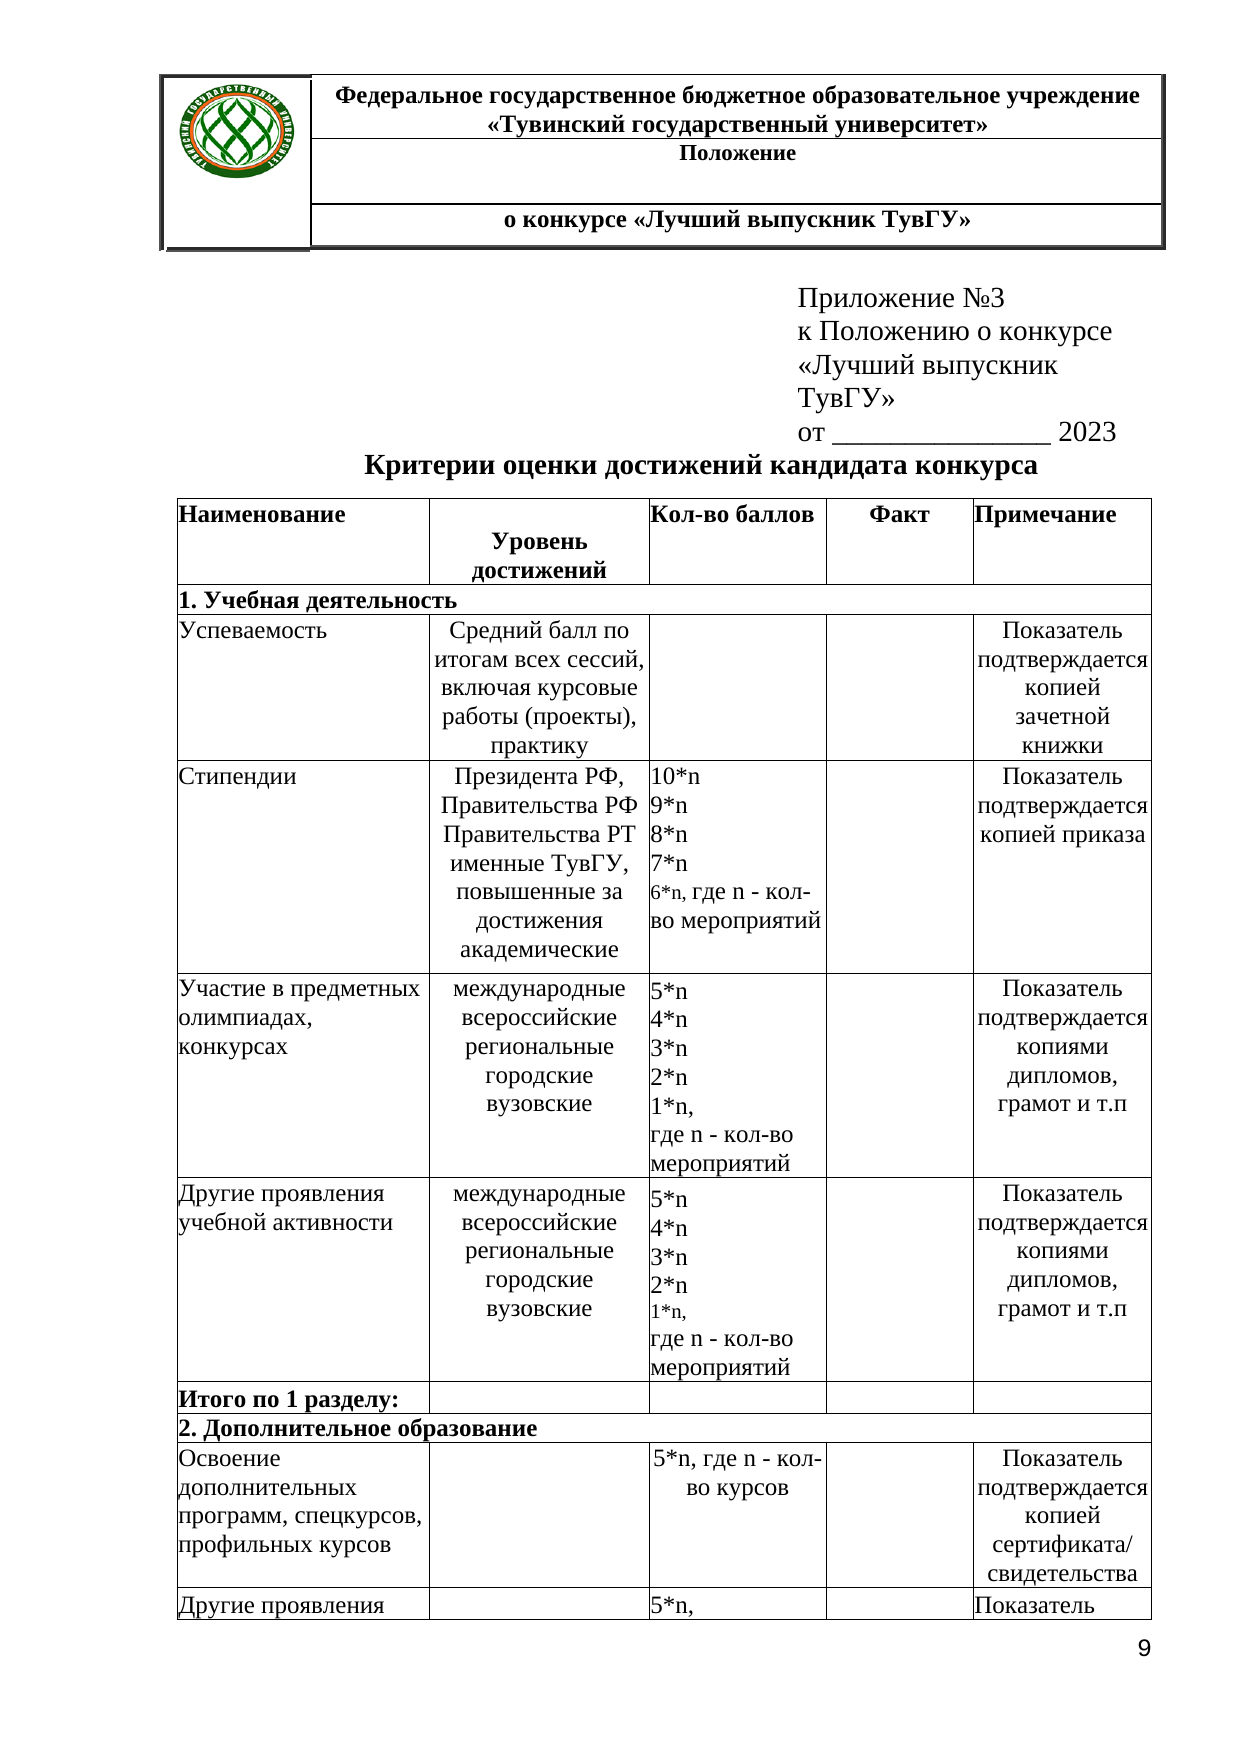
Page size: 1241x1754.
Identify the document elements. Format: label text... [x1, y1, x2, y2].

table_cell [827, 1382, 973, 1412]
text к Положению о конкурсе «Лучший выпускник ТувГУ» [797, 313, 1152, 414]
table_cell международные всероссийские региональные городские вузовские [430, 974, 649, 1177]
table_header Уровень достижений [430, 499, 649, 583]
table_cell [827, 1178, 973, 1381]
table_cell 5*n, [650, 1588, 826, 1619]
table_cell [827, 615, 973, 760]
table_header Наименование [178, 499, 429, 583]
table_header Кол-во баллов [650, 499, 826, 583]
table_cell 5*n 4*n 3*n 2*n 1*n, где n - кол-во мероприятий [650, 1178, 826, 1381]
table_cell Успеваемость [178, 615, 429, 760]
text от _______________ 2023 [797, 414, 1152, 447]
table_cell [827, 761, 973, 972]
table_cell международные всероссийские региональные городские вузовские [430, 1178, 649, 1381]
table_cell [430, 1443, 649, 1587]
table_header Примечание [974, 499, 1151, 583]
table_cell Освоение дополнительных программ, спецкурсов, профильных курсов [178, 1443, 429, 1587]
picture [176, 80, 297, 180]
table_cell [430, 1588, 649, 1619]
table_cell 1. Учебная деятельность [178, 585, 1151, 614]
table_cell Другие проявления [178, 1588, 429, 1619]
table_cell Показатель подтверждается копиями дипломов, грамот и т.п [974, 974, 1151, 1177]
table_cell [974, 1382, 1151, 1412]
table_cell Участие в предметных олимпиадах, конкурсах [178, 974, 429, 1177]
table_header Факт [827, 499, 973, 583]
table_cell Показатель [974, 1588, 1151, 1619]
table_cell Показатель подтверждается копией сертификата/ свидетельства [974, 1443, 1151, 1587]
text Приложение №3 [797, 280, 1152, 313]
table_cell Показатель подтверждается копиями дипломов, грамот и т.п [974, 1178, 1151, 1381]
table_cell Президента РФ, Правительства РФ Правительства РТ именные ТувГУ, повышенные за достижения академические [430, 761, 649, 972]
table_cell [650, 615, 826, 760]
table_cell [650, 1382, 826, 1412]
table_cell [827, 974, 973, 1177]
table_cell [827, 1443, 973, 1587]
table_cell Стипендии [178, 761, 429, 972]
text Критерии оценки достижений кандидата конкурса [177, 447, 1152, 481]
table_cell [827, 1588, 973, 1619]
table_cell 5*n, где n - кол-во курсов [650, 1443, 826, 1587]
table_cell Средний балл по итогам всех сессий, включая курсовые работы (проекты), практику [430, 615, 649, 760]
table_cell Показатель подтверждается копией приказа [974, 761, 1151, 972]
table_cell [430, 1382, 649, 1412]
table_cell 5*n 4*n 3*n 2*n 1*n, где n - кол-во мероприятий [650, 974, 826, 1177]
table_cell 10*n 9*n 8*n 7*n 6*n, где n - кол-во мероприятий [650, 761, 826, 972]
table_cell Итого по 1 разделу: [178, 1382, 429, 1412]
table_cell Показатель подтверждается копией зачетной книжки [974, 615, 1151, 760]
table_cell Другие проявления учебной активности [178, 1178, 429, 1381]
table_cell 2. Дополнительное образование [178, 1414, 1151, 1442]
